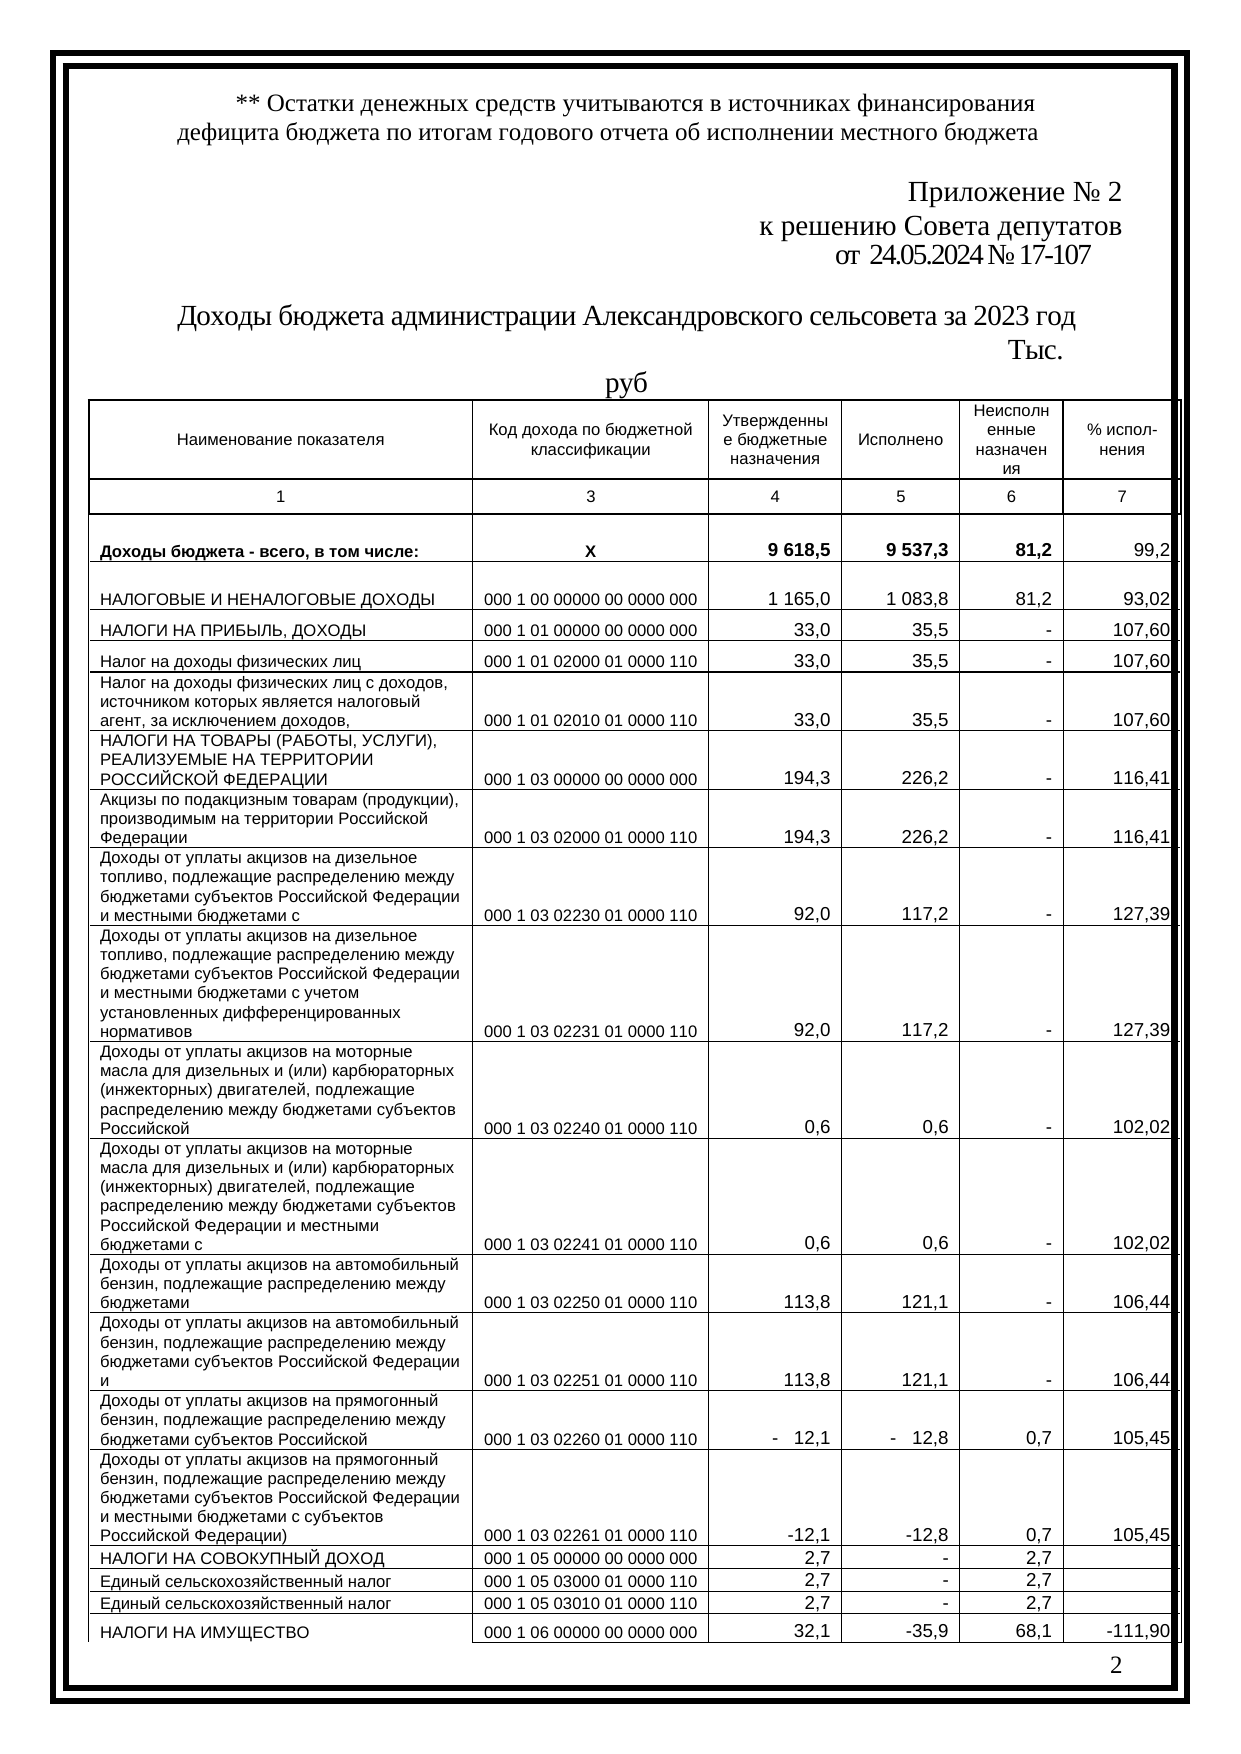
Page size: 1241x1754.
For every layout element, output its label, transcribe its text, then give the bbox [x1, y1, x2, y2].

table_cell Акцизы по подакцизным товарам (продукции), производимым на территории Российской Федерации [89, 789, 472, 847]
table_cell - [842, 1546, 959, 1568]
table_cell 000 1 00 00000 00 0000 000 [473, 562, 708, 609]
table_cell 000 1 03 02260 01 0000 110 [473, 1391, 708, 1448]
table_cell 0,7 [960, 1391, 1063, 1448]
table_cell 226,2 [842, 790, 959, 847]
table_cell -35,9 [842, 1614, 959, 1642]
text от 24.05.2024 № 17-107 [177, 242, 1122, 270]
table_header Неисполненные назначения [960, 401, 1062, 478]
table_cell 0,6 [709, 1042, 841, 1138]
table_cell 33,0 [709, 673, 841, 730]
table_cell - [960, 610, 1063, 640]
table_cell 4 [709, 480, 841, 512]
table_cell - [960, 1139, 1063, 1254]
table_cell 35,5 [842, 610, 959, 640]
text Тыс. руб [177, 332, 1076, 399]
table_cell - [960, 1042, 1063, 1138]
table_cell 2,7 [709, 1592, 841, 1613]
table_cell 000 1 01 02000 01 0000 110 [473, 641, 708, 671]
table_cell Налог на доходы физических лиц [89, 640, 472, 671]
table_cell Доходы от уплаты акцизов на моторные масла для дизельных и (или) карбюраторных (инжекторных) двигателей, подлежащие распределению между бюджетами субъектов Российской [89, 1041, 472, 1138]
table_cell 99,2 [1064, 515, 1171, 561]
text к решению Совета депутатов [177, 208, 1122, 241]
table_cell 106,44 [1064, 1313, 1171, 1390]
table_cell 5 [842, 480, 959, 512]
table_cell Доходы от уплаты акцизов на дизельное топливо, подлежащие распределению между бюджетами субъектов Российской Федерации и местными бюджетами с учетом установленных дифференцированных нормативов [89, 925, 472, 1041]
table_cell - [960, 641, 1063, 671]
table_cell НАЛОГИ НА ИМУЩЕСТВО [89, 1613, 472, 1642]
table_cell НАЛОГОВЫЕ И НЕНАЛОГОВЫЕ ДОХОДЫ [89, 561, 472, 609]
table_cell 113,8 [709, 1313, 841, 1390]
table_cell 000 1 03 02261 01 0000 110 [473, 1450, 708, 1545]
table_cell 000 1 03 02241 01 0000 110 [473, 1139, 708, 1254]
table_cell 127,39 [1064, 926, 1171, 1041]
table_cell 194,3 [709, 790, 841, 847]
table_cell 117,2 [842, 848, 959, 925]
table_cell 102,02 [1064, 1042, 1171, 1138]
table_cell 121,1 [842, 1313, 959, 1390]
table_cell 000 1 03 02250 01 0000 110 [473, 1255, 708, 1312]
table_cell 000 1 03 02231 01 0000 110 [473, 926, 708, 1041]
table_cell [1064, 1569, 1171, 1591]
table_cell Единый сельскохозяйственный налог [89, 1568, 472, 1591]
table_cell 121,1 [842, 1255, 959, 1312]
table_cell 000 1 03 02230 01 0000 110 [473, 848, 708, 925]
table_cell 1 083,8 [842, 562, 959, 609]
table_cell - [960, 926, 1063, 1041]
table_header Код дохода по бюджетной классификации [473, 401, 708, 478]
table_cell - [842, 1569, 959, 1591]
table_cell 000 1 03 02251 01 0000 110 [473, 1313, 708, 1390]
table_cell - [960, 1313, 1063, 1390]
table_cell 0,7 [960, 1450, 1063, 1545]
table_cell 6 [960, 480, 1062, 512]
table_cell 107,60 [1064, 673, 1171, 730]
table_cell 000 1 03 00000 00 0000 000 [473, 731, 708, 788]
table_cell 113,8 [709, 1255, 841, 1312]
table_cell -111,90 [1064, 1614, 1171, 1642]
table_cell 92,0 [709, 926, 841, 1041]
table_cell Доходы от уплаты акцизов на прямогонный бензин, подлежащие распределению между бюджетами субъектов Российской Федерации и местными бюджетами с субъектов Российской Федерации) [89, 1449, 472, 1545]
table_cell 68,1 [960, 1614, 1063, 1642]
table_cell - [960, 1255, 1063, 1312]
table_cell - 12,8 [842, 1391, 959, 1448]
table_cell 32,1 [709, 1614, 841, 1642]
table_cell - [842, 1592, 959, 1613]
table_cell 2,7 [960, 1569, 1063, 1591]
table_cell Единый сельскохозяйственный налог [89, 1591, 472, 1613]
table_header Исполнено [842, 401, 959, 478]
table_cell 000 1 05 03000 01 0000 110 [473, 1569, 708, 1591]
table_cell Доходы от уплаты акцизов на автомобильный бензин, подлежащие распределению между бюджетами [89, 1254, 472, 1312]
table_header % испол-нения [1064, 401, 1171, 478]
table_cell 000 1 03 02000 01 0000 110 [473, 790, 708, 847]
table_cell Доходы бюджета - всего, в том числе: [89, 515, 472, 561]
table_cell 000 1 01 02010 01 0000 110 [473, 673, 708, 730]
table_cell 92,0 [709, 848, 841, 925]
table_cell Доходы от уплаты акцизов на моторные масла для дизельных и (или) карбюраторных (инжекторных) двигателей, подлежащие распределению между бюджетами субъектов Российской Федерации и местными бюджетами с [89, 1138, 472, 1254]
table_cell 102,02 [1064, 1139, 1171, 1254]
table_cell 0,6 [709, 1139, 841, 1254]
table_cell 0,6 [842, 1139, 959, 1254]
table_cell 000 1 01 00000 00 0000 000 [473, 610, 708, 640]
table_cell 2,7 [709, 1569, 841, 1591]
table_cell 000 1 05 00000 00 0000 000 [473, 1546, 708, 1568]
table_cell -12,8 [842, 1450, 959, 1545]
table_cell 33,0 [709, 641, 841, 671]
table_cell - [960, 731, 1063, 788]
table_cell - [960, 848, 1063, 925]
table_cell 81,2 [960, 562, 1063, 609]
table_cell 2,7 [960, 1546, 1063, 1568]
table_cell [1064, 1592, 1171, 1613]
table_cell 127,39 [1064, 848, 1171, 925]
table_cell 35,5 [842, 673, 959, 730]
text Доходы бюджета администрации Александровского сельсовета за 2023 год [177, 298, 1076, 332]
table_cell 0,6 [842, 1042, 959, 1138]
table_cell 81,2 [960, 515, 1063, 561]
text ** Остатки денежных средств учитываются в источниках финансирования дефицита бюджета по итогам годового отчета об исполнении местного бюджета [177, 88, 1122, 146]
table_cell 000 1 03 02240 01 0000 110 [473, 1042, 708, 1138]
table_cell 1 165,0 [709, 562, 841, 609]
table_header Наименование показателя [90, 401, 472, 478]
table_cell 105,45 [1064, 1391, 1171, 1448]
table_cell 194,3 [709, 731, 841, 788]
table_cell Налог на доходы физических лиц с доходов, источником которых является налоговый агент, за исключением доходов, [89, 671, 472, 730]
table_cell НАЛОГИ НА ТОВАРЫ (РАБОТЫ, УСЛУГИ), РЕАЛИЗУЕМЫЕ НА ТЕРРИТОРИИ РОССИЙСКОЙ ФЕДЕРАЦИИ [89, 730, 472, 788]
table_cell 9 537,3 [842, 515, 959, 561]
table_cell Доходы от уплаты акцизов на прямогонный бензин, подлежащие распределению между бюджетами субъектов Российской [89, 1390, 472, 1448]
table_cell 33,0 [709, 610, 841, 640]
table_cell 116,41 [1064, 790, 1171, 847]
table_cell 3 [473, 480, 708, 512]
table_cell -12,1 [709, 1450, 841, 1545]
table_cell Х [473, 515, 708, 561]
table_cell НАЛОГИ НА ПРИБЫЛЬ, ДОХОДЫ [89, 609, 472, 640]
table_cell Доходы от уплаты акцизов на автомобильный бензин, подлежащие распределению между бюджетами субъектов Российской Федерации и [89, 1312, 472, 1390]
table_cell 93,02 [1064, 562, 1171, 609]
table_cell НАЛОГИ НА СОВОКУПНЫЙ ДОХОД [89, 1545, 472, 1568]
table_cell 105,45 [1064, 1450, 1171, 1545]
table_cell - 12,1 [709, 1391, 841, 1448]
table_cell Доходы от уплаты акцизов на дизельное топливо, подлежащие распределению между бюджетами субъектов Российской Федерации и местными бюджетами с [89, 847, 472, 925]
table_cell - [960, 673, 1063, 730]
table_cell 107,60 [1064, 641, 1171, 671]
table_cell 226,2 [842, 731, 959, 788]
text Приложение № 2 [102, 174, 1122, 208]
table_cell 117,2 [842, 926, 959, 1041]
table_cell 35,5 [842, 641, 959, 671]
table_cell 000 1 06 00000 00 0000 000 [473, 1614, 708, 1642]
table_cell 7 [1064, 480, 1171, 512]
table_cell 107,60 [1064, 610, 1171, 640]
table_header Утвержденные бюджетные назначения [709, 401, 841, 478]
table_cell 000 1 05 03010 01 0000 110 [473, 1592, 708, 1613]
table_cell 106,44 [1064, 1255, 1171, 1312]
table_cell 116,41 [1064, 731, 1171, 788]
table_cell 9 618,5 [709, 515, 841, 561]
table_cell - [960, 790, 1063, 847]
table_cell 2,7 [709, 1546, 841, 1568]
table_cell [1064, 1546, 1171, 1568]
table_cell 2,7 [960, 1592, 1063, 1613]
table_cell 1 [90, 480, 472, 512]
